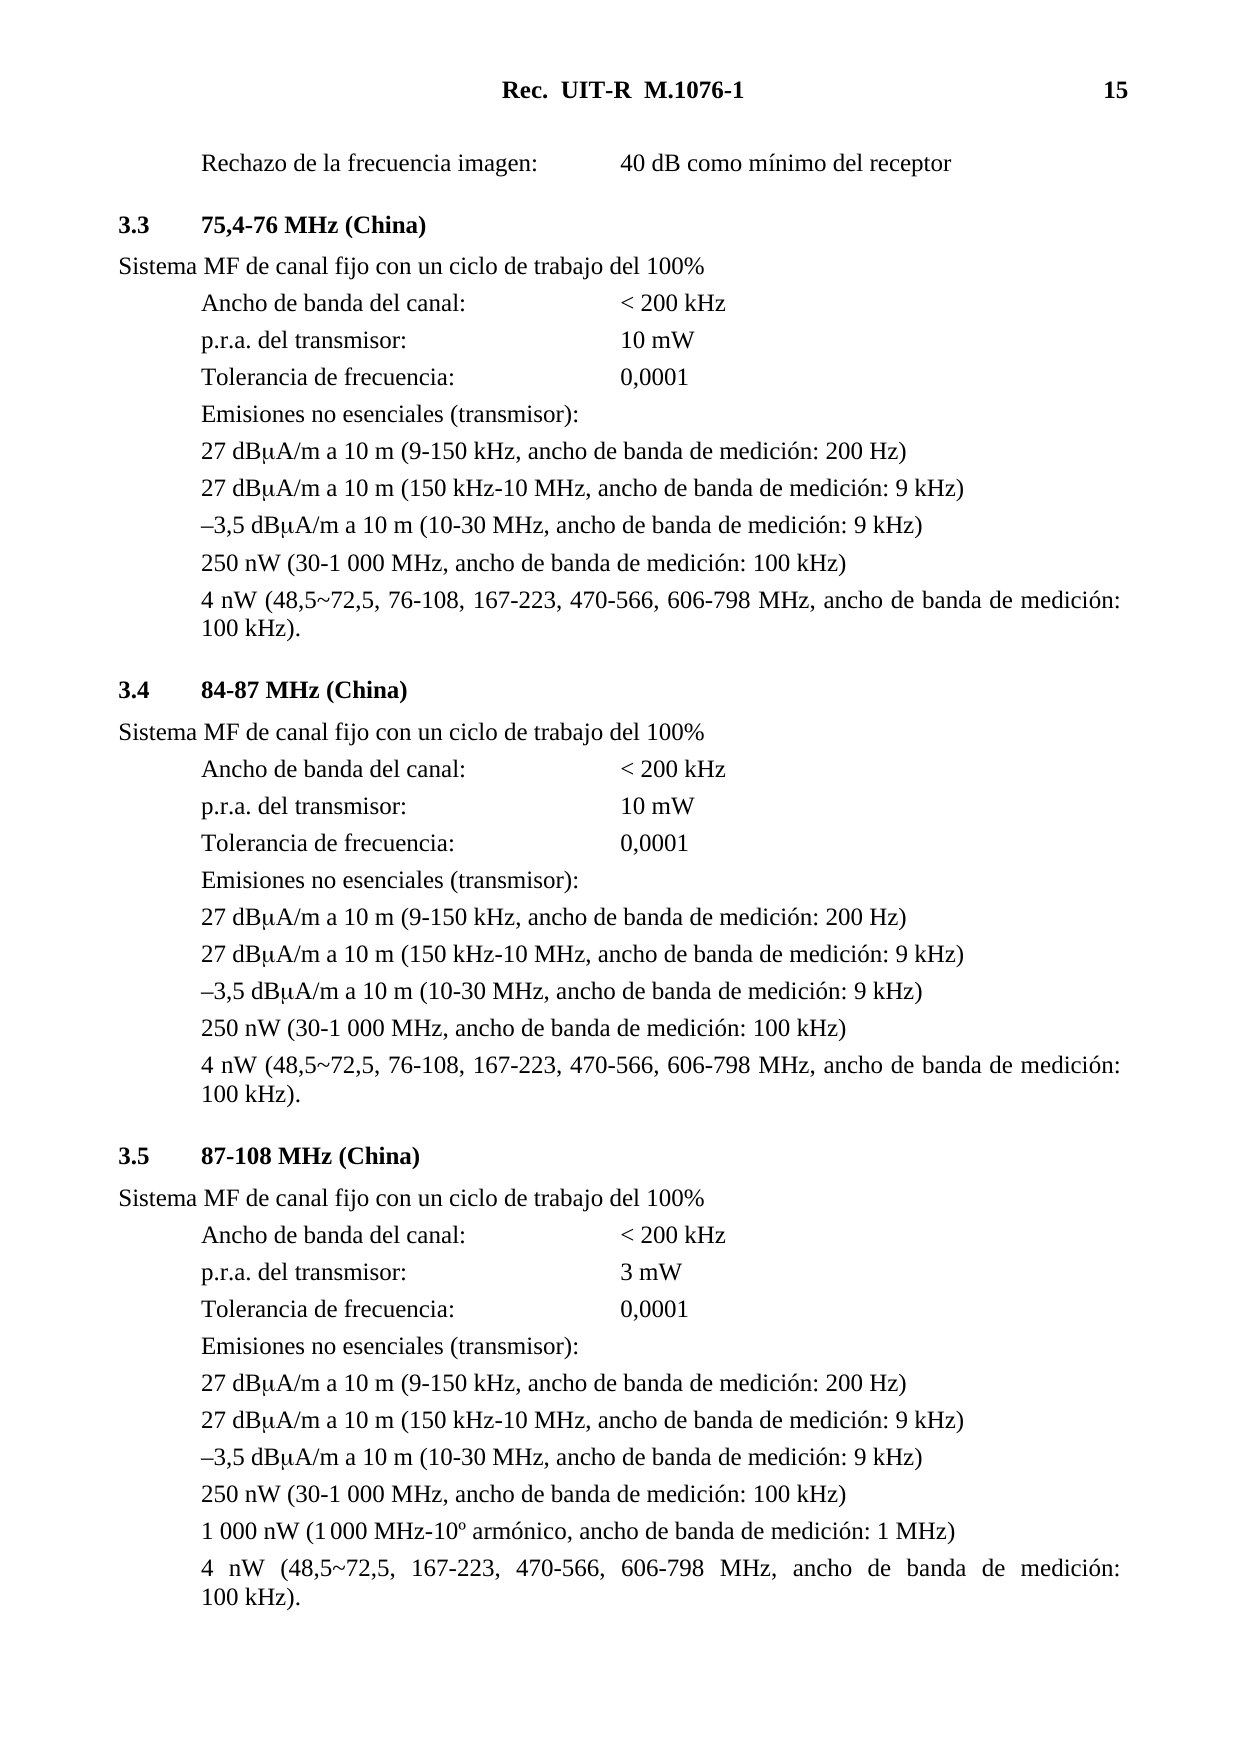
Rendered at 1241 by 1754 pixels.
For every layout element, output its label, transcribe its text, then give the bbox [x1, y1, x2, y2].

text –3,5 dBA/m a 10 m (10-30 MHz, ancho de banda de medición: 9 kHz) [118, 1442, 1122, 1471]
text Rechazo de la frecuencia imagen: 40 dB como mínimo del receptor [201, 148, 1122, 176]
subtitle 3.5 87-108 MHz (China) [118, 1141, 1122, 1170]
text Tolerancia de frecuencia: 0,0001 [118, 828, 1122, 857]
subtitle 3.4 84-87 MHz (China) [118, 676, 1122, 704]
text Ancho de banda del canal: ˂ 200 kHz [118, 1220, 1122, 1248]
text p.r.a. del transmisor: 3 mW [118, 1257, 1122, 1286]
text 250 nW (30-1 000 MHz, ancho de banda de medición: 100 kHz) [118, 548, 1122, 576]
text Emisiones no esenciales (transmisor): [118, 865, 1122, 894]
text 27 dBA/m a 10 m (9-150 kHz, ancho de banda de medición: 200 Hz) [118, 1368, 1122, 1397]
text 1 000 nW (1 000 MHz-10º armónico, ancho de banda de medición: 1 MHz) [118, 1516, 1122, 1545]
text 27 dBA/m a 10 m (150 kHz-10 MHz, ancho de banda de medición: 9 kHz) [118, 1405, 1122, 1434]
text 250 nW (30-1 000 MHz, ancho de banda de medición: 100 kHz) [118, 1013, 1122, 1042]
text 27 dBA/m a 10 m (150 kHz-10 MHz, ancho de banda de medición: 9 kHz) [118, 473, 1122, 502]
text –3,5 dBA/m a 10 m (10-30 MHz, ancho de banda de medición: 9 kHz) [118, 511, 1122, 539]
text Ancho de banda del canal: ˂ 200 kHz [118, 754, 1122, 783]
text 4 nW (48,5~72,5, 76-108, 167-223, 470-566, 606-798 MHz, ancho de banda de medición: 100 kHz). [118, 585, 1122, 642]
text 27 dBA/m a 10 m (9-150 kHz, ancho de banda de medición: 200 Hz) [118, 902, 1122, 931]
text Sistema MF de canal fijo con un ciclo de trabajo del 100% [118, 1183, 1122, 1211]
text –3,5 dBA/m a 10 m (10-30 MHz, ancho de banda de medición: 9 kHz) [118, 976, 1122, 1005]
text p.r.a. del transmisor: 10 mW [118, 791, 1122, 820]
text Ancho de banda del canal: ˂ 200 kHz [118, 288, 1122, 317]
text 250 nW (30-1 000 MHz, ancho de banda de medición: 100 kHz) [118, 1479, 1122, 1508]
text 4 nW (48,5~72,5, 76-108, 167-223, 470-566, 606-798 MHz, ancho de banda de medición: 100 kHz). [118, 1051, 1122, 1108]
subtitle 3.3 75,4-76 MHz (China) [118, 210, 1122, 238]
text Tolerancia de frecuencia: 0,0001 [118, 362, 1122, 391]
text Emisiones no esenciales (transmisor): [118, 399, 1122, 428]
text 27 dBA/m a 10 m (150 kHz-10 MHz, ancho de banda de medición: 9 kHz) [118, 939, 1122, 968]
text p.r.a. del transmisor: 10 mW [118, 325, 1122, 354]
text Tolerancia de frecuencia: 0,0001 [118, 1294, 1122, 1323]
text Sistema MF de canal fijo con un ciclo de trabajo del 100% [118, 717, 1122, 746]
text Emisiones no esenciales (transmisor): [118, 1331, 1122, 1360]
text 27 dBA/m a 10 m (9-150 kHz, ancho de banda de medición: 200 Hz) [118, 436, 1122, 465]
text Sistema MF de canal fijo con un ciclo de trabajo del 100% [118, 251, 1122, 280]
text 4 nW (48,5~72,5, 167-223, 470-566, 606-798 MHz, ancho de banda de medición: 100 kHz). [118, 1553, 1122, 1611]
